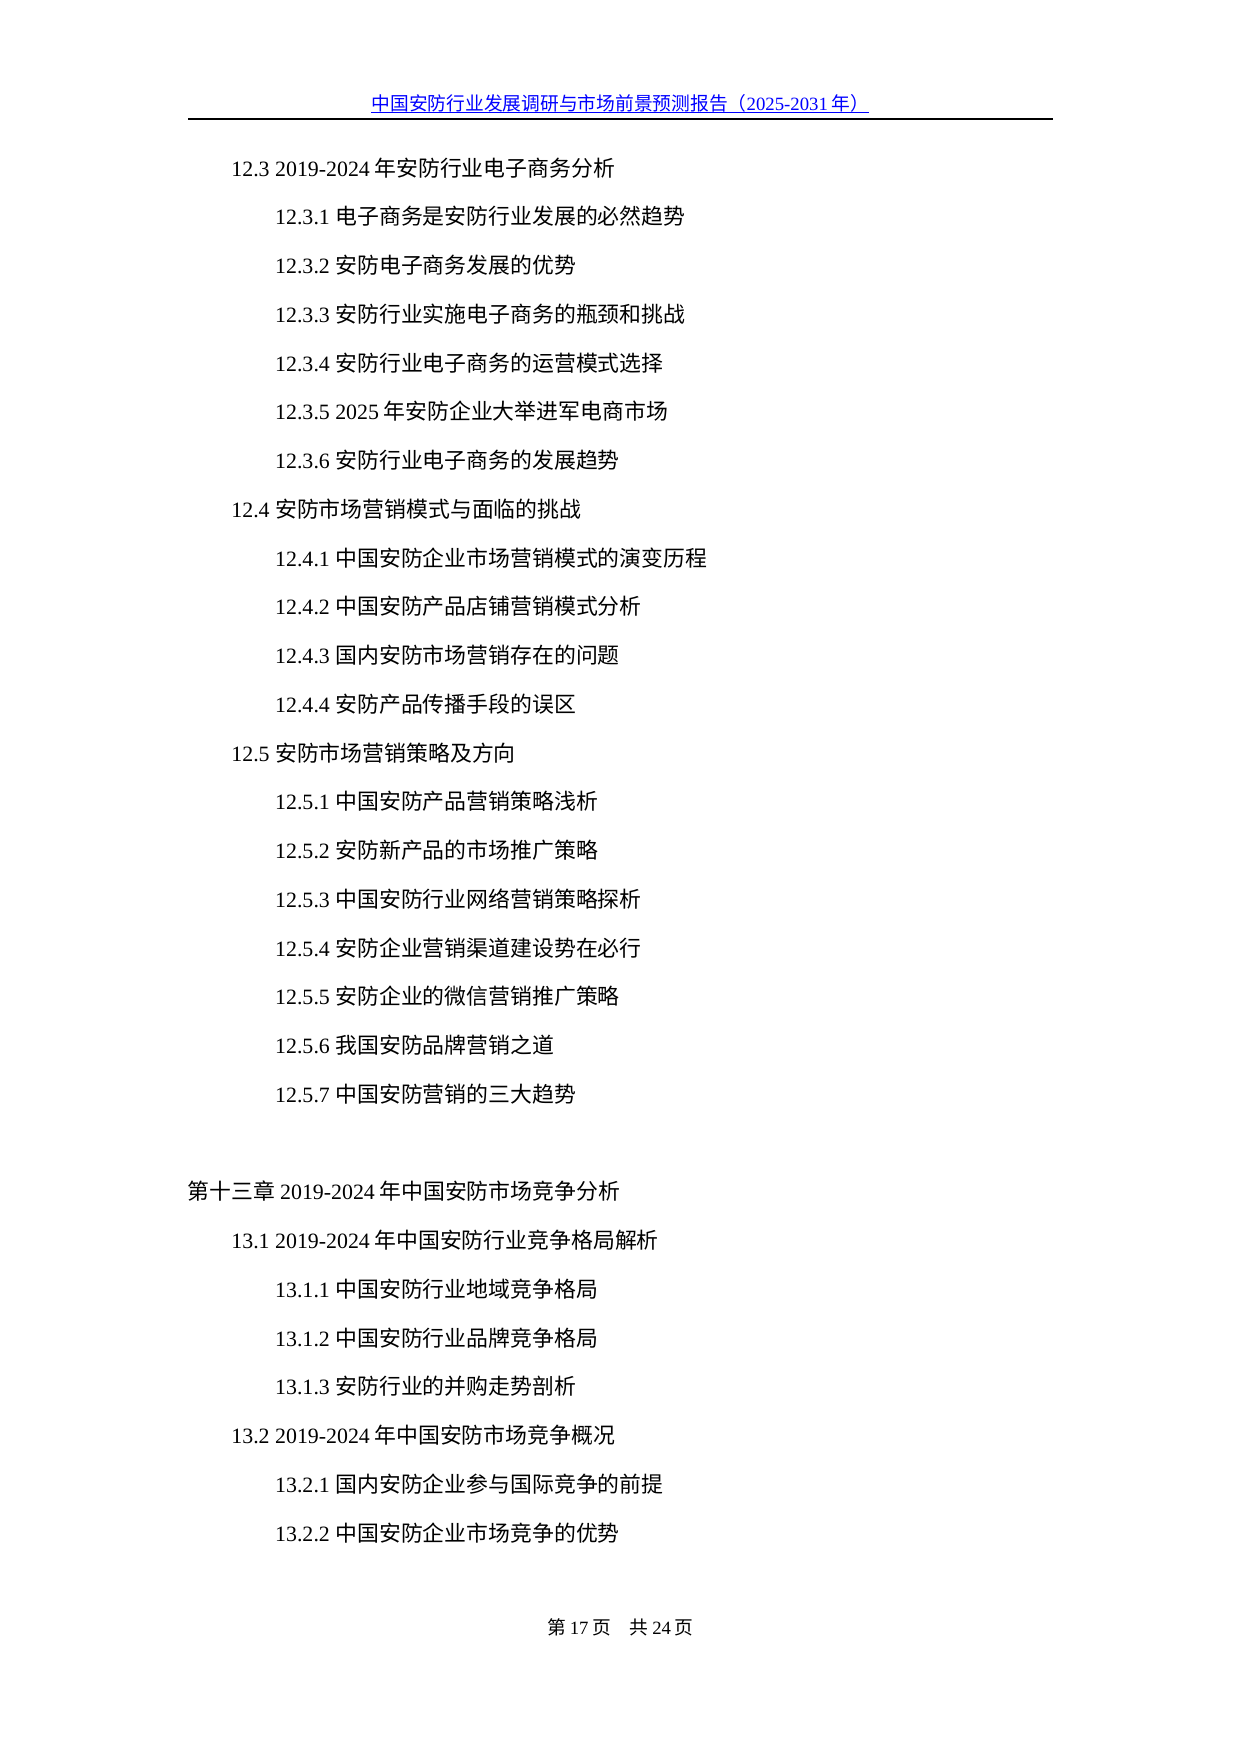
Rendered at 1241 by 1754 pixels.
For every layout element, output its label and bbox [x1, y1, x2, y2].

text [187, 150, 1053, 1548]
